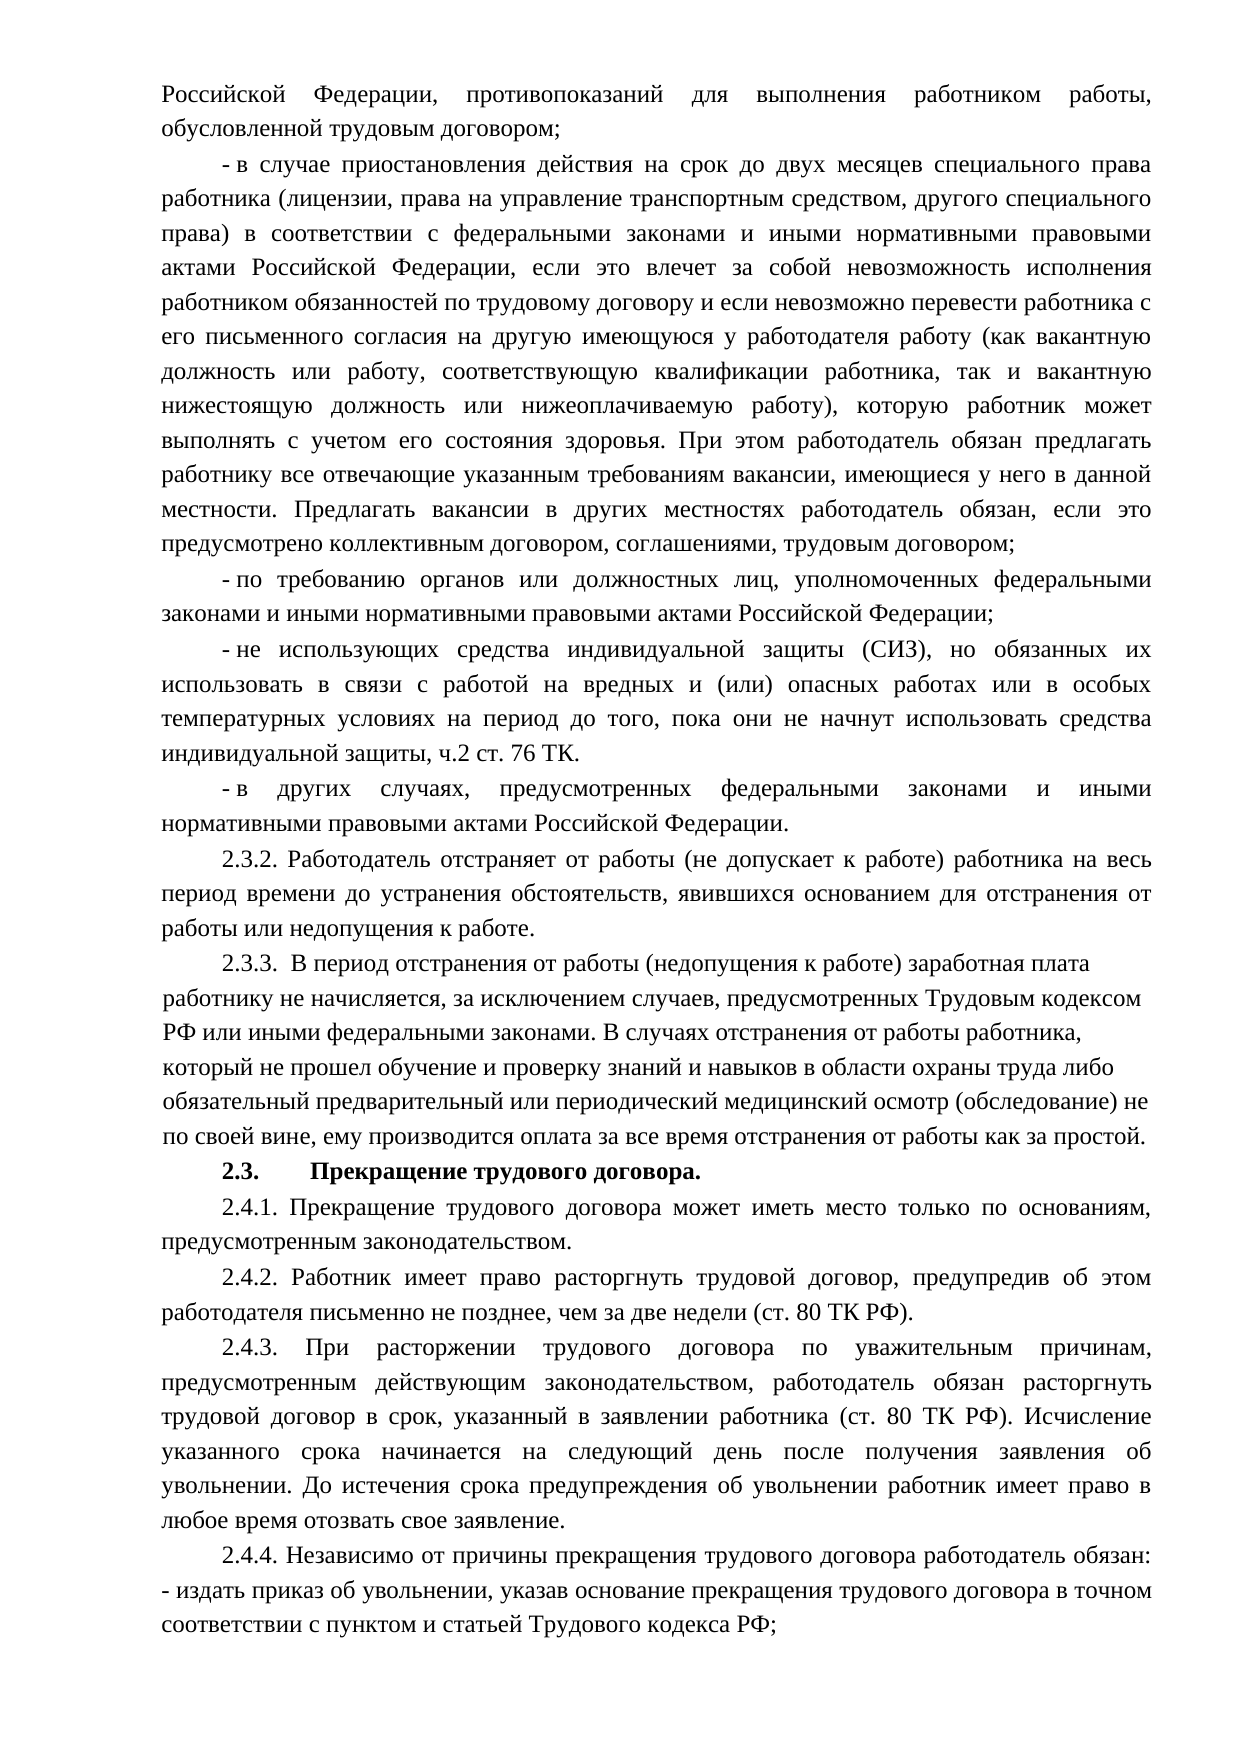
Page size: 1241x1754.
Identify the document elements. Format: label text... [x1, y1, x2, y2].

list не использующих средства индивидуальной защиты (СИЗ), но обязанных их использовать в связи с работой на вредных и (или) опасных работах или в особых температурных условиях на период до того, пока они не начнут использовать средства индивидуальной защиты, ч.2 ст. 76 ТК. [161, 634, 1152, 766]
list в других случаях, предусмотренных федеральными законами и иными нормативными правовыми актами Российской Федерации. [161, 773, 1152, 837]
text 2.4.3. При расторжении трудового договора по уважительным причинам, предусмотренным действующим законодательством, работодатель обязан расторгнуть трудовой договор в срок, указанный в заявлении работника (ст. 80 ТК РФ). Исчисление указанного срока начинается на следующий день после получения заявления об увольнении. До истечения срока предупреждения об увольнении работник имеет право в любое время отозвать свое заявление. [161, 1332, 1152, 1533]
list по требованию органов или должностных лиц, уполномоченных федеральными законами и иными нормативными правовыми актами Российской Федерации; [161, 564, 1152, 627]
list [161, 79, 1152, 142]
text 2.4.4. Независимо от причины прекращения трудового договора работодатель обязан: - издать приказ об увольнении, указав основание прекращения трудового договора в точном соответствии с пунктом и статьей Трудового кодекса РФ; [161, 1540, 1152, 1638]
text 2.4.2. Работник имеет право расторгнуть трудовой договор, предупредив об этом работодателя письменно не позднее, чем за две недели (ст. 80 ТК РФ). [161, 1262, 1152, 1325]
list в случае приостановления действия на срок до двух месяцев специального права работника (лицензии, права на управление транспортным средством, другого специального права) в соответствии с федеральными законами и иными нормативными правовыми актами Российской Федерации, если это влечет за собой невозможность исполнения работником обязанностей по трудовому договору и если невозможно перевести работника с его письменного согласия на другую имеющуюся у работодателя работу (как вакантную должность или работу, соответствующую квалификации работника, так и вакантную нижестоящую должность или нижеоплачиваемую работу), которую работник может выполнять с учетом его состояния здоровья. При этом работодатель обязан предлагать работнику все отвечающие указанным требованиям вакансии, имеющиеся у него в данной местности. Предлагать вакансии в других местностях работодатель обязан, если это предусмотрено коллективным договором, соглашениями, трудовым договором; [161, 149, 1152, 557]
text 2.3.3. В период отстранения от работы (недопущения к работе) заработная плата работнику не начисляется, за исключением случаев, предусмотренных Трудовым кодексом РФ или иными федеральными законами. В случаях отстранения от работы работника, который не прошел обучение и проверку знаний и навыков в области охраны труда либо обязательный предварительный или периодический медицинский осмотр (обследование) не по своей вине, ему производится оплата за все время отстранения от работы как за простой. [162, 948, 1153, 1149]
text 2.4.1. Прекращение трудового договора может иметь место только по основаниям, предусмотренным законодательством. [161, 1192, 1152, 1255]
text 2.3.2. Работодатель отстраняет от работы (не допускает к работе) работника на весь период времени до устранения обстоятельств, явившихся основанием для отстранения от работы или недопущения к работе. [161, 844, 1152, 941]
list Прекращение трудового договора. [161, 1156, 1153, 1185]
